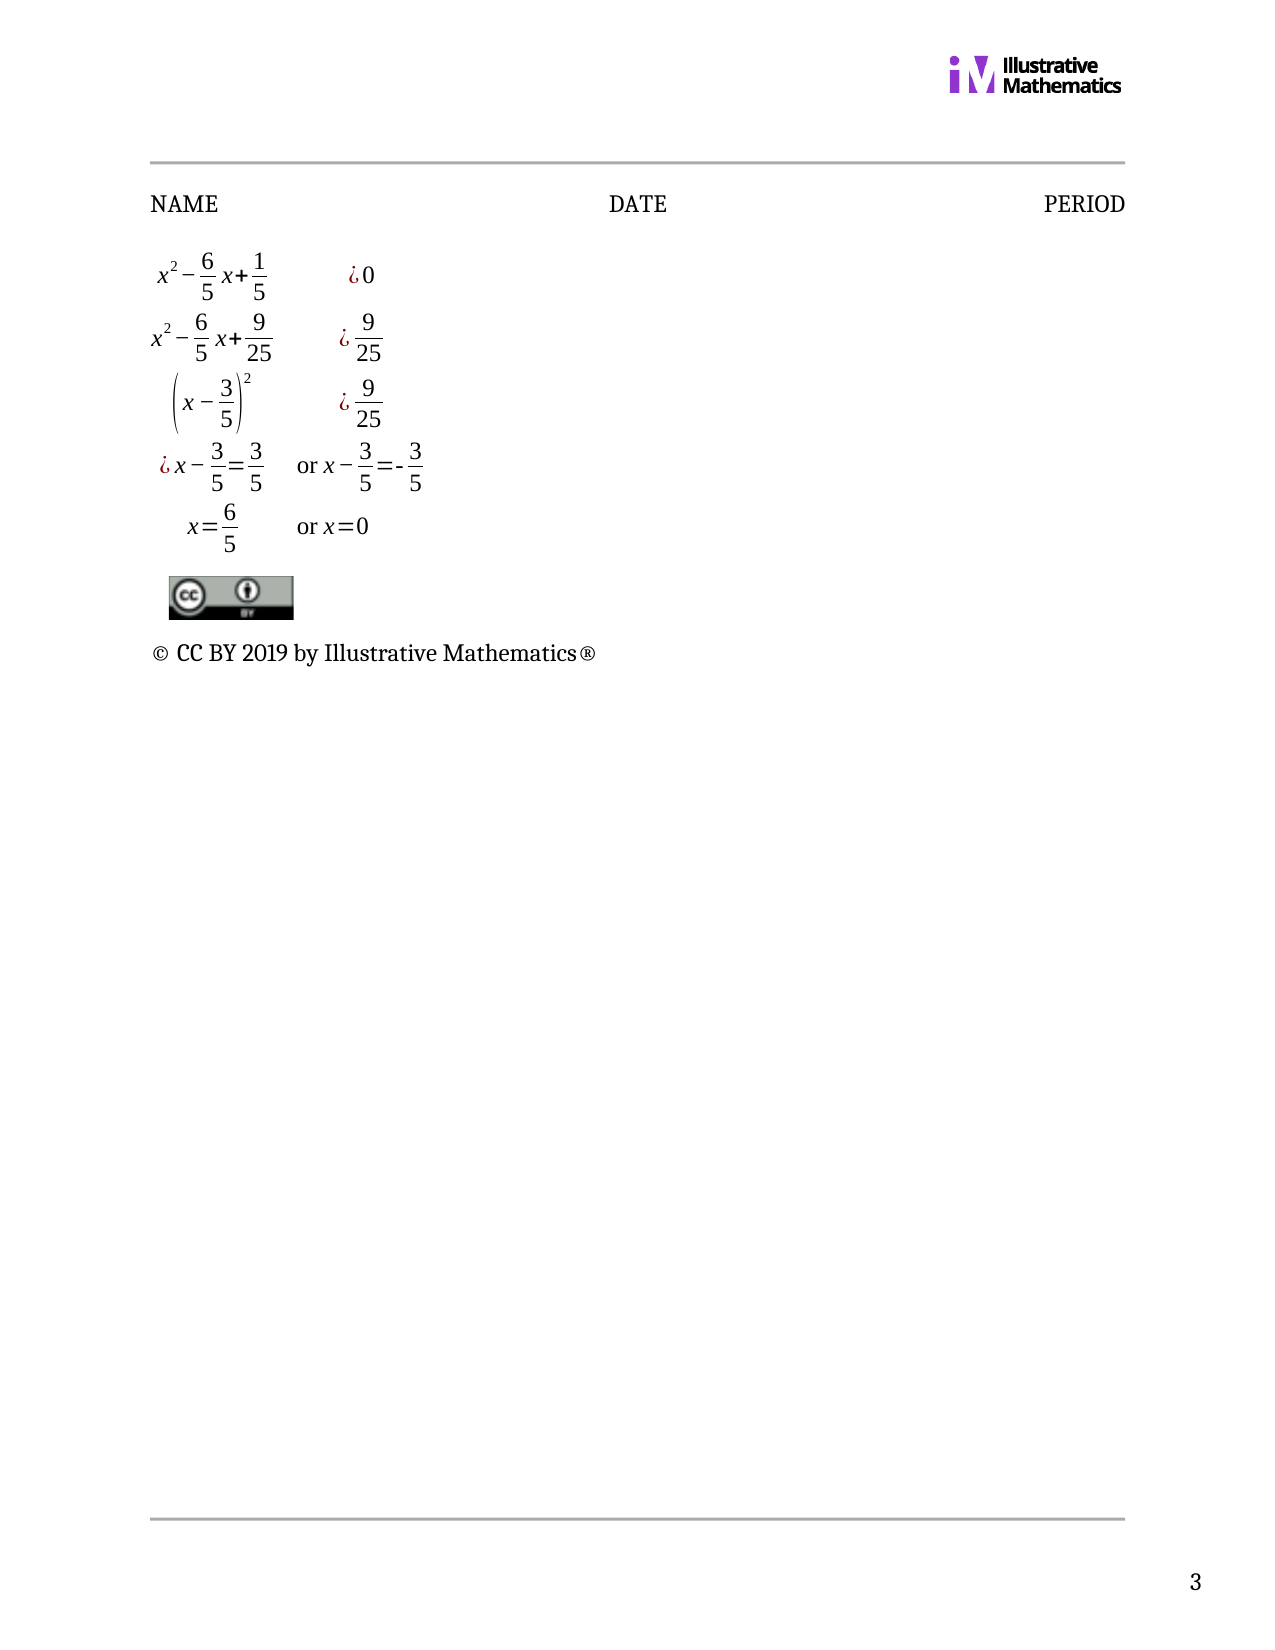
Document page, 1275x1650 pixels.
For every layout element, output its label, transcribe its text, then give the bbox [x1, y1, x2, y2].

picture [168, 576, 294, 620]
picture [949, 55, 1121, 93]
text © CC BY 2019 by Illustrative Mathematics® [150, 638, 1125, 667]
